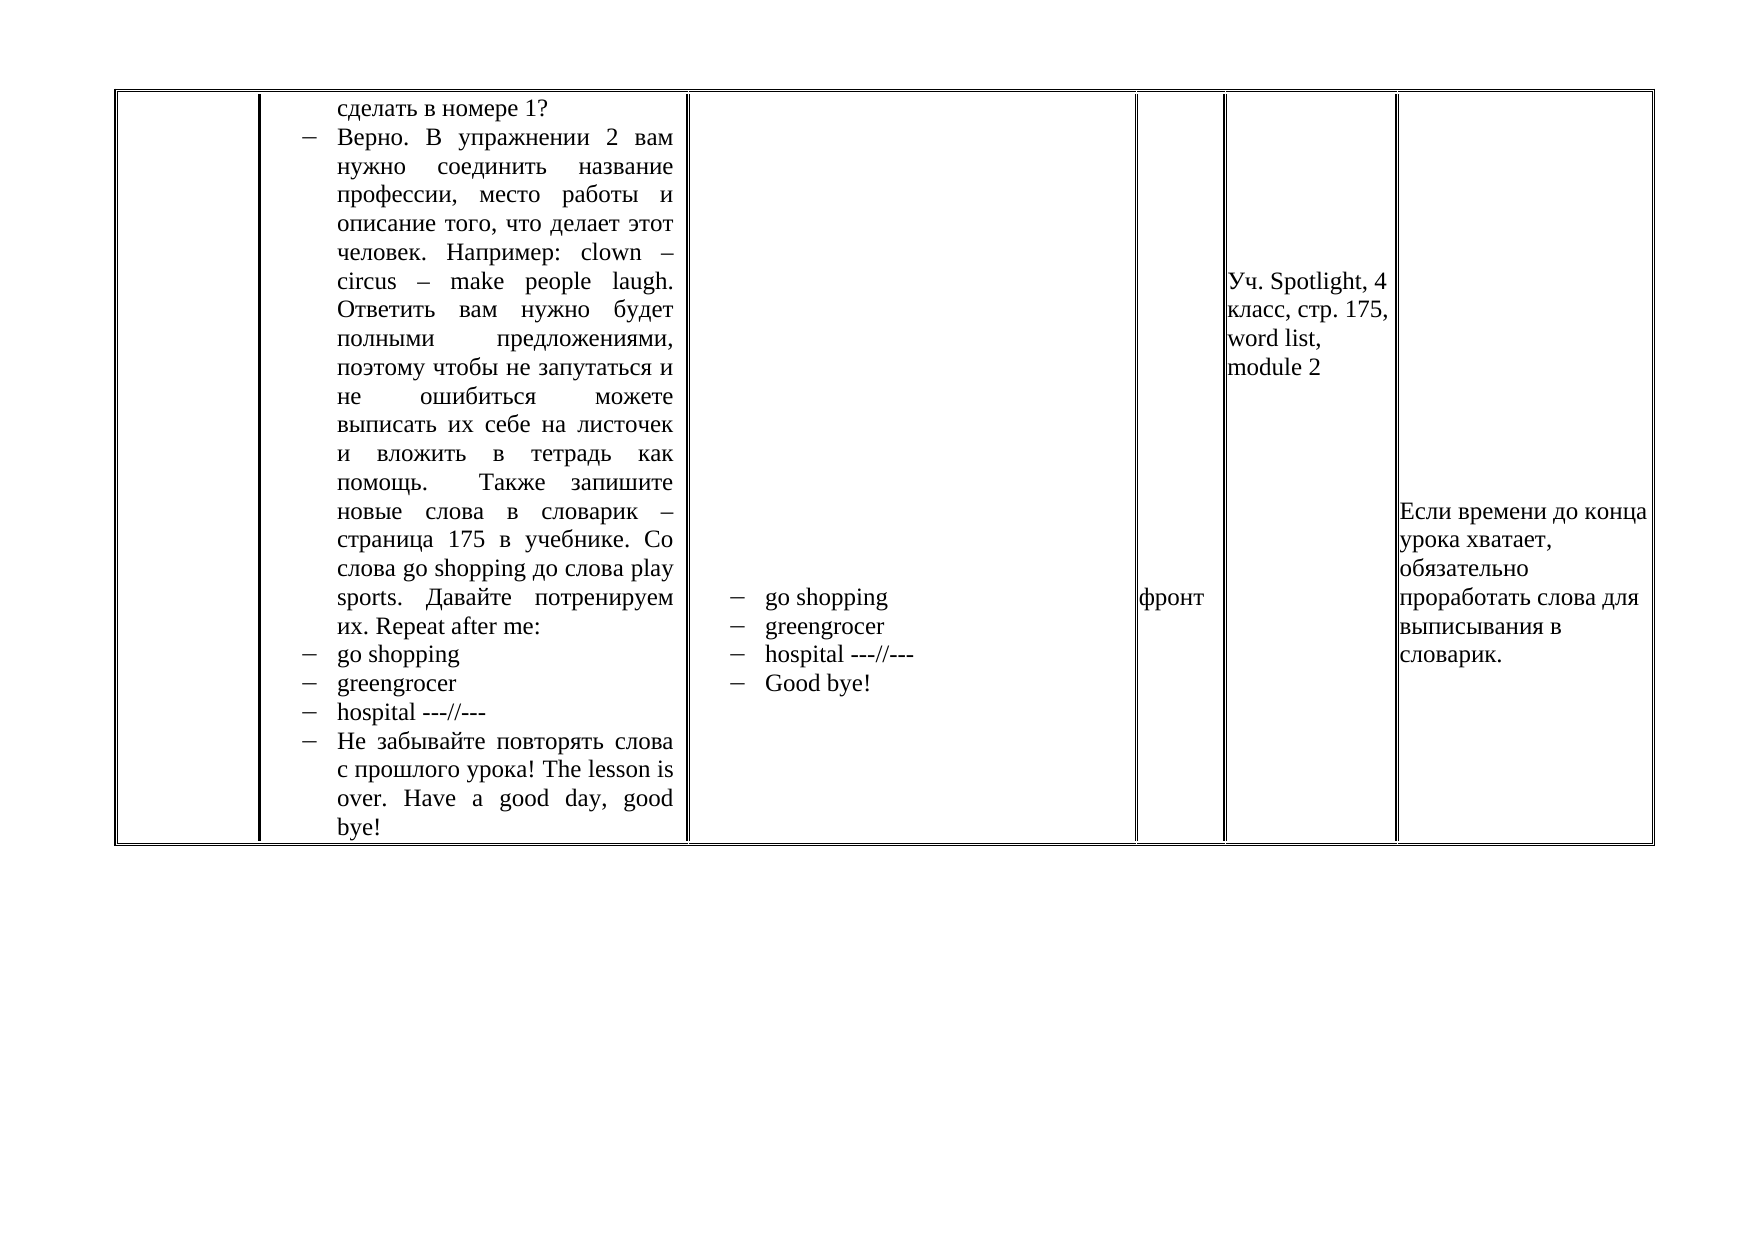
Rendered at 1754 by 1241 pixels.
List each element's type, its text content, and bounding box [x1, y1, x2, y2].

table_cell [260, 92, 688, 842]
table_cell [1397, 92, 1652, 842]
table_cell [118, 92, 259, 842]
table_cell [1225, 92, 1397, 842]
table_cell Фронт фронт [1136, 90, 1225, 842]
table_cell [688, 92, 1136, 842]
